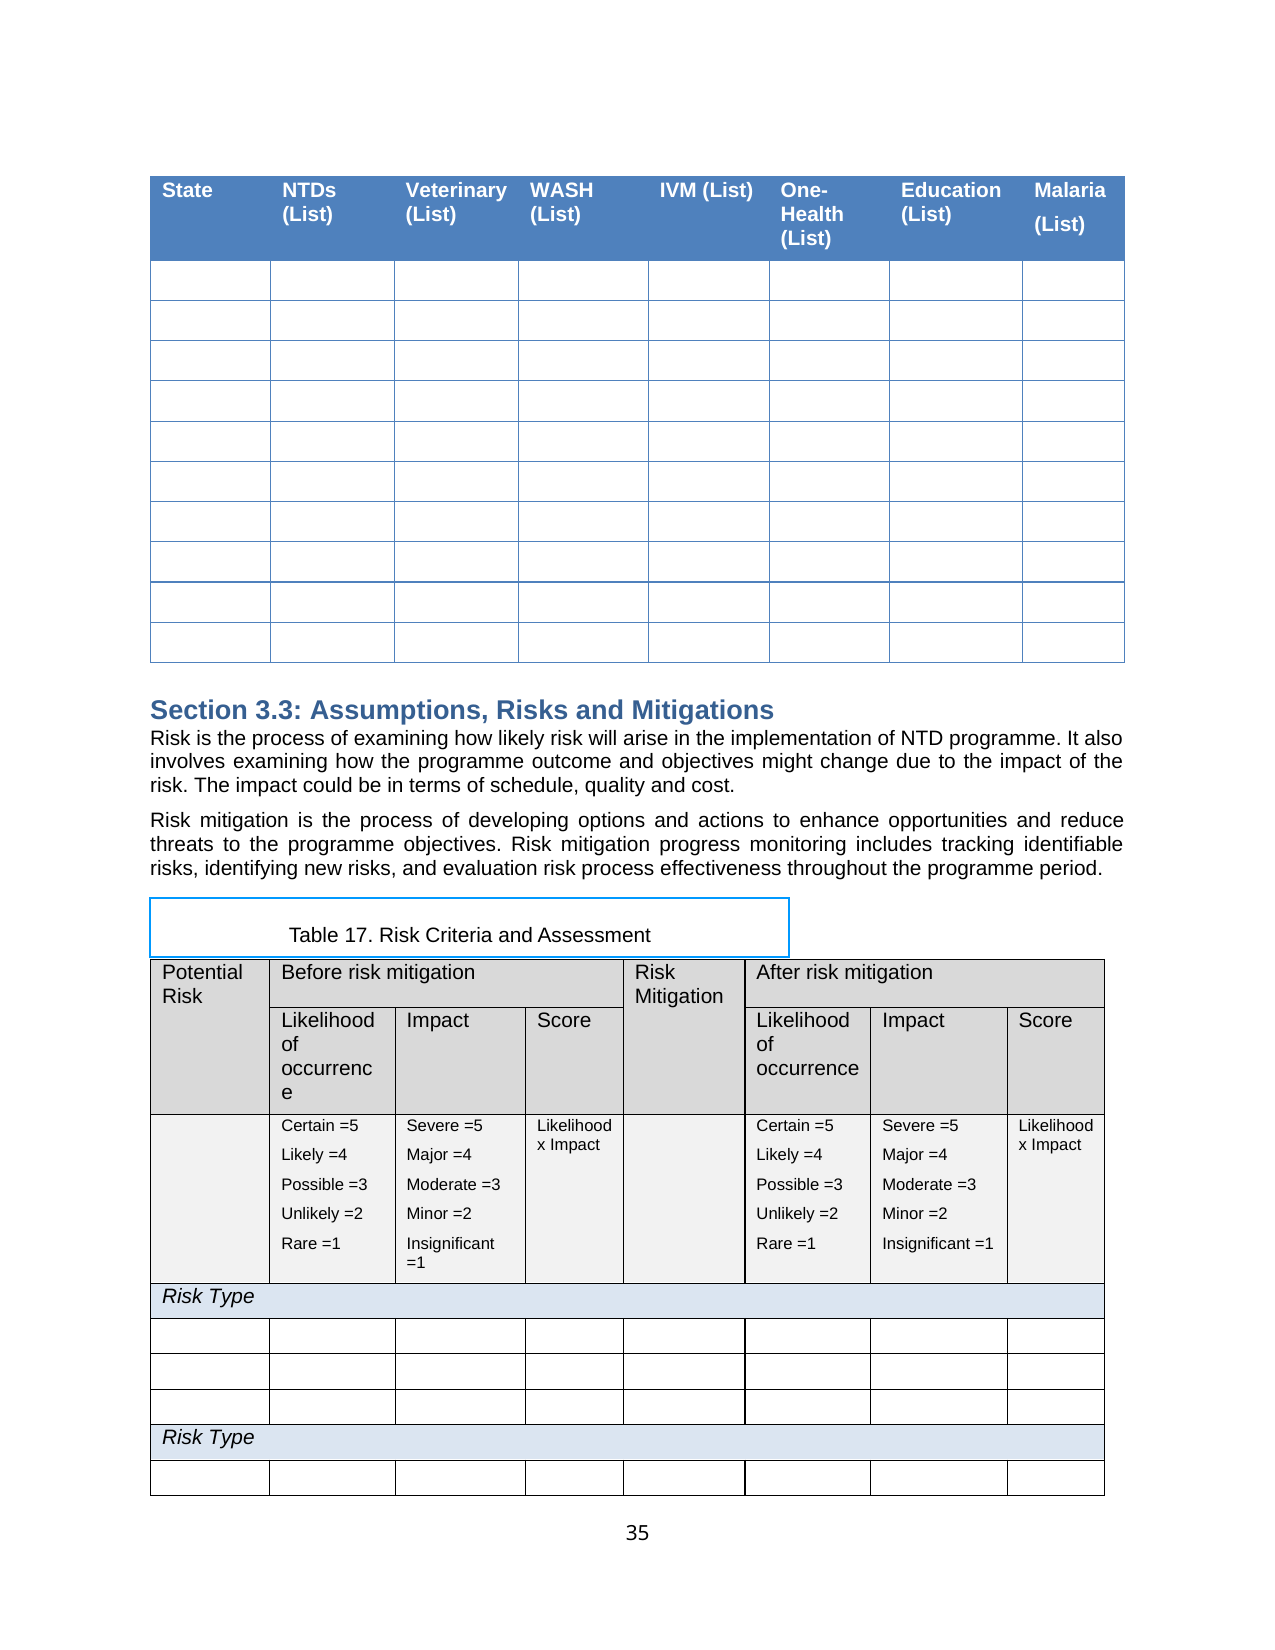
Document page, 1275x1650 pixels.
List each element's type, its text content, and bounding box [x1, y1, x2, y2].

table_cell [395, 462, 518, 501]
table_cell [270, 1461, 395, 1495]
table_cell [151, 1354, 269, 1389]
table_cell [151, 1319, 269, 1353]
table_cell [1023, 341, 1124, 380]
table_cell [1023, 301, 1124, 340]
table_cell [649, 341, 769, 380]
table_cell [271, 462, 394, 501]
table_cell [271, 341, 394, 380]
table_cell [1008, 1461, 1104, 1495]
table_cell [746, 1390, 870, 1424]
table_header WASH (List) [519, 178, 648, 260]
table_cell [649, 301, 769, 340]
table_header State [151, 178, 270, 260]
table_cell [1023, 422, 1124, 461]
table_cell [270, 1390, 395, 1424]
table_cell [770, 422, 889, 461]
table_cell [151, 462, 270, 501]
table_cell [1023, 381, 1124, 421]
table_cell [890, 341, 1022, 380]
table_cell [395, 583, 518, 622]
table_cell [151, 1115, 269, 1282]
table_cell [890, 462, 1022, 501]
table_cell [519, 542, 648, 581]
table_cell [271, 583, 394, 622]
table_cell [890, 301, 1022, 340]
table_cell [770, 301, 889, 340]
table_cell [770, 381, 889, 421]
table_cell [890, 502, 1022, 541]
table_cell [871, 1354, 1007, 1389]
table_cell [1023, 623, 1124, 662]
table_cell [395, 381, 518, 421]
table_cell [271, 301, 394, 340]
table_cell [770, 502, 889, 541]
table_cell [1008, 1354, 1104, 1389]
table_cell [890, 623, 1022, 662]
table_cell [624, 1461, 744, 1495]
table_cell [526, 1390, 623, 1424]
table_cell [395, 301, 518, 340]
table_cell [649, 381, 769, 421]
table_cell [271, 502, 394, 541]
table_cell Impact [396, 1008, 525, 1114]
table_cell [649, 462, 769, 501]
table_cell [746, 1461, 870, 1495]
table_cell [649, 542, 769, 581]
table_cell [519, 462, 648, 501]
table_cell [519, 623, 648, 662]
table_cell [649, 502, 769, 541]
text Risk is the process of examining how likely risk will arise in the implementation of NTD programme. It also involves examining how the programme outcome and objectives might change due to the impact of the risk. The impact could be in terms of schedule, quality and cost. [150, 725, 1125, 797]
text Risk mitigation is the process of developing options and actions to enhance opportunities and reduce threats to the programme objectives. Risk mitigation progress monitoring includes tracking identifiable risks, identifying new risks, and evaluation risk process effectiveness throughout the programme period. [150, 808, 1125, 879]
table_cell [526, 1354, 623, 1389]
table_cell [871, 1390, 1007, 1424]
table_cell Certain =5 Likely =4 Possible =3 Unlikely =2 Rare =1 [746, 1115, 870, 1282]
table_cell [151, 422, 270, 461]
table_cell [151, 623, 270, 662]
table_cell [519, 341, 648, 380]
table_cell [151, 261, 270, 300]
table_cell [395, 341, 518, 380]
table_cell [271, 422, 394, 461]
table_cell Impact [871, 1008, 1007, 1114]
table_cell [1023, 542, 1124, 581]
table_header After risk mitigation [746, 960, 1104, 1007]
table_cell [1023, 462, 1124, 501]
table_cell [624, 1390, 744, 1424]
table_cell [871, 1461, 1007, 1495]
table_cell [770, 462, 889, 501]
table_cell [649, 261, 769, 300]
table_header Education (List) [890, 178, 1022, 260]
table_header Malaria (List) [1023, 178, 1124, 260]
table_cell [746, 1319, 870, 1353]
table_cell [519, 261, 648, 300]
table_cell [746, 1354, 870, 1389]
table_cell [271, 542, 394, 581]
table_cell [770, 261, 889, 300]
table_cell [1023, 583, 1124, 622]
table_cell [770, 542, 889, 581]
table_cell [396, 1461, 525, 1495]
table_cell [271, 261, 394, 300]
table_cell [890, 583, 1022, 622]
table_cell [1023, 261, 1124, 300]
table_cell Likelihood x Impact [526, 1115, 623, 1282]
table_cell [770, 623, 889, 662]
table_cell [270, 1319, 395, 1353]
table_header Before risk mitigation [270, 960, 623, 1007]
table_cell [519, 502, 648, 541]
table_cell [649, 422, 769, 461]
table_cell Likelihood of occurrence [746, 1008, 870, 1114]
table_cell Risk Type [151, 1425, 1104, 1459]
table_cell [396, 1390, 525, 1424]
table_cell [395, 542, 518, 581]
table_header IVM (List) [649, 178, 769, 260]
subtitle Section 3.3: Assumptions, Risks and Mitigations [150, 694, 1125, 725]
table_cell [770, 341, 889, 380]
table_cell [519, 301, 648, 340]
table_cell [270, 1354, 395, 1389]
table_cell [395, 422, 518, 461]
table_cell [871, 1319, 1007, 1353]
table_cell [151, 341, 270, 380]
table_cell Likelihood of occurrence [270, 1008, 395, 1114]
table_header NTDs (List) [271, 178, 394, 260]
table_cell [151, 301, 270, 340]
table_header Potential Risk [151, 960, 269, 1114]
table_cell [649, 623, 769, 662]
table_cell [519, 381, 648, 421]
table_cell [396, 1354, 525, 1389]
table_cell [890, 542, 1022, 581]
table_header Veterinary (List) [395, 178, 518, 260]
table_cell [1023, 502, 1124, 541]
table_cell [271, 623, 394, 662]
table_cell [890, 261, 1022, 300]
table_header Risk Mitigation [624, 960, 744, 1114]
table_cell [519, 422, 648, 461]
table_cell [396, 1319, 525, 1353]
table_cell [624, 1115, 744, 1282]
table_cell Score [526, 1008, 623, 1114]
table_cell Risk Type [151, 1284, 1104, 1318]
table_cell [1008, 1390, 1104, 1424]
table_cell Likelihood x Impact [1008, 1115, 1104, 1282]
table_cell [271, 381, 394, 421]
table_cell [151, 502, 270, 541]
table_cell [519, 583, 648, 622]
table_cell [395, 261, 518, 300]
table_cell [151, 542, 270, 581]
table_cell [770, 583, 889, 622]
table_cell [395, 502, 518, 541]
table_header One-Health (List) [770, 178, 889, 260]
table_cell [649, 583, 769, 622]
table_cell [526, 1319, 623, 1353]
table_cell [151, 583, 270, 622]
table_cell [890, 422, 1022, 461]
table_cell [151, 1390, 269, 1424]
table_cell Certain =5 Likely =4 Possible =3 Unlikely =2 Rare =1 [270, 1115, 395, 1282]
table_cell [624, 1319, 744, 1353]
table_cell [624, 1354, 744, 1389]
table_cell [1008, 1319, 1104, 1353]
table_cell Severe =5 Major =4 Moderate =3 Minor =2 Insignificant =1 [871, 1115, 1007, 1282]
table_cell [526, 1461, 623, 1495]
table_cell [151, 381, 270, 421]
table_cell Severe =5 Major =4 Moderate =3 Minor =2 Insignificant =1 [396, 1115, 525, 1282]
table_cell [395, 623, 518, 662]
table_cell [890, 381, 1022, 421]
table_cell Score [1008, 1008, 1104, 1114]
table_cell [151, 1461, 269, 1495]
